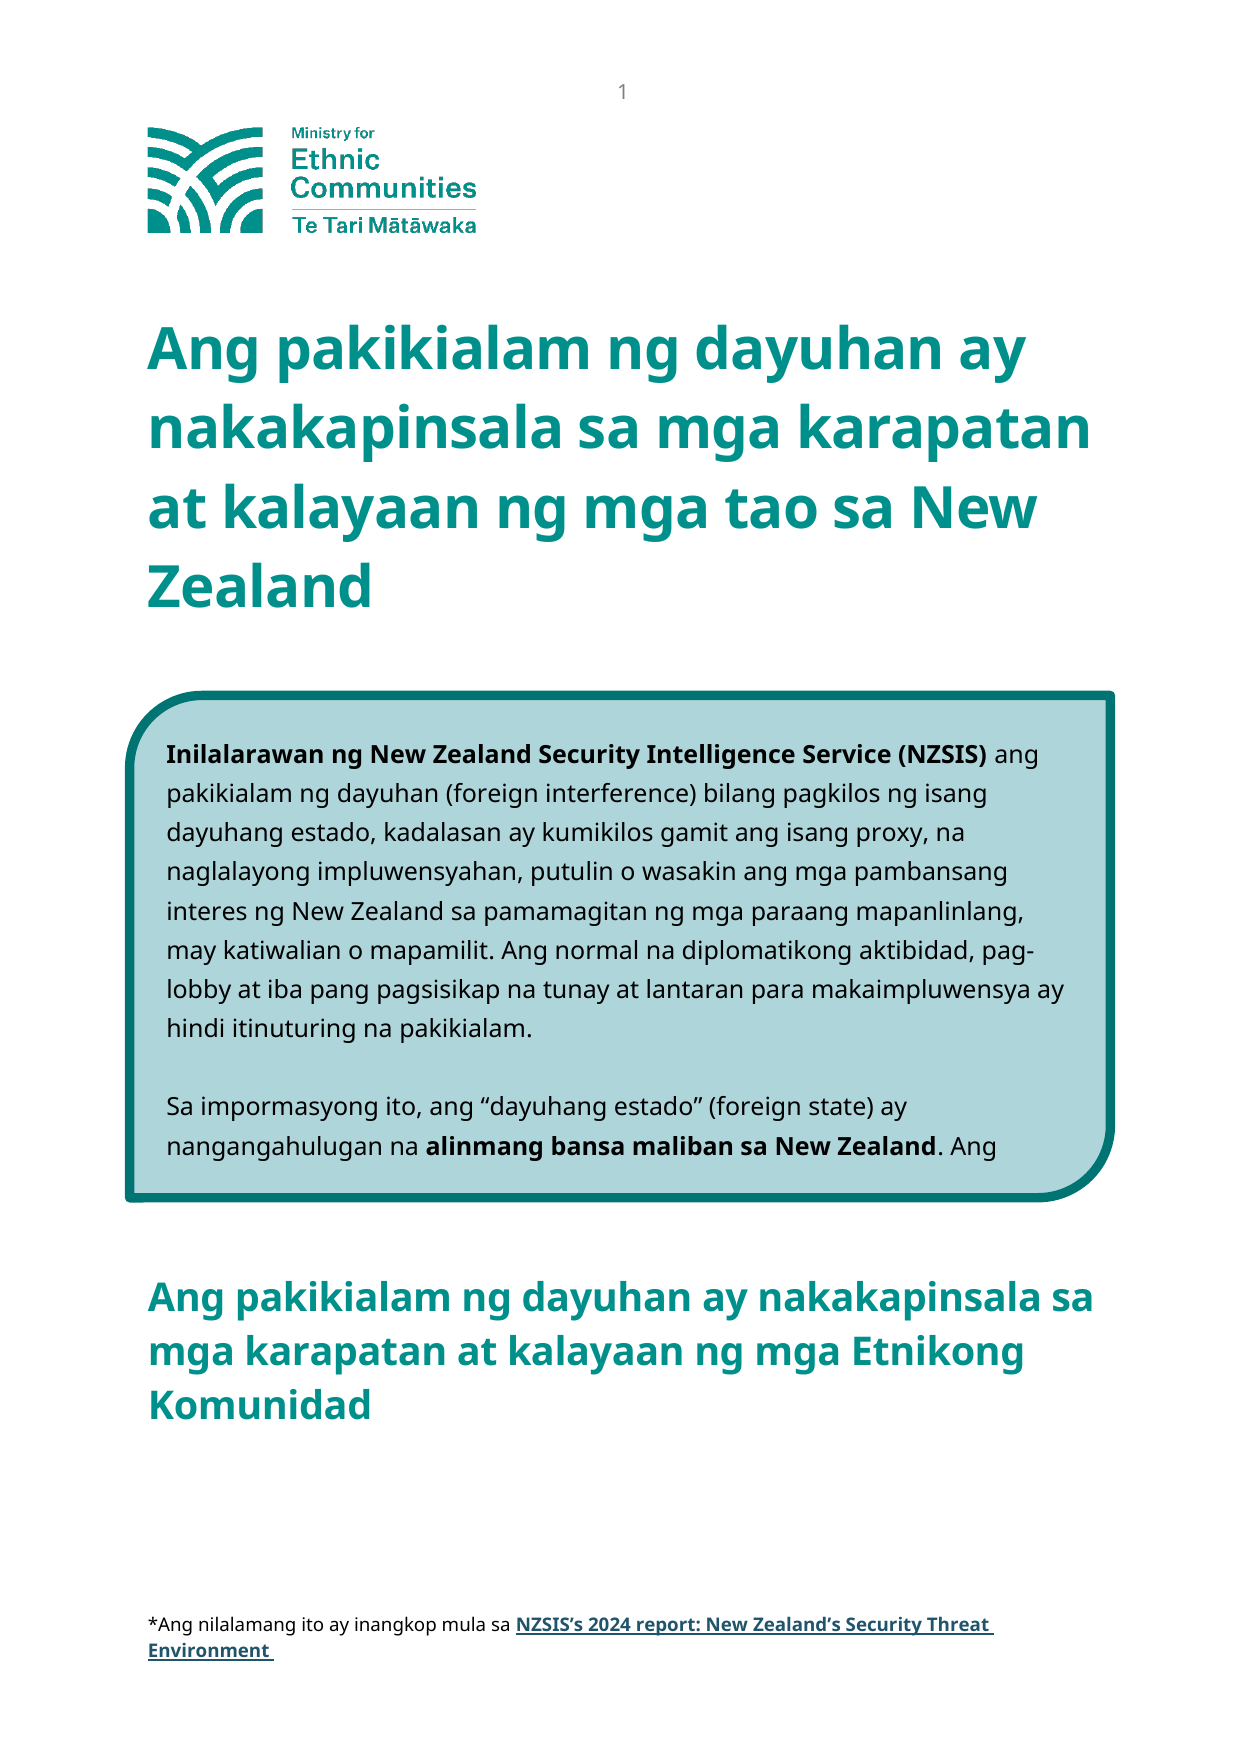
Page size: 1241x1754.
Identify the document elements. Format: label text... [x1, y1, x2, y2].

picture [127, 107, 492, 251]
text Ang pakikialam ng dayuhan ay nakakapinsala sa mga karapatan at kalayaan ng mga tao sa New Zealand [148, 148, 1137, 624]
text Ang pakikialam ng dayuhan ay nakakapinsala sa mga karapatan at kalayaan ng mga Etnikong Komunidad [148, 1269, 1115, 1431]
